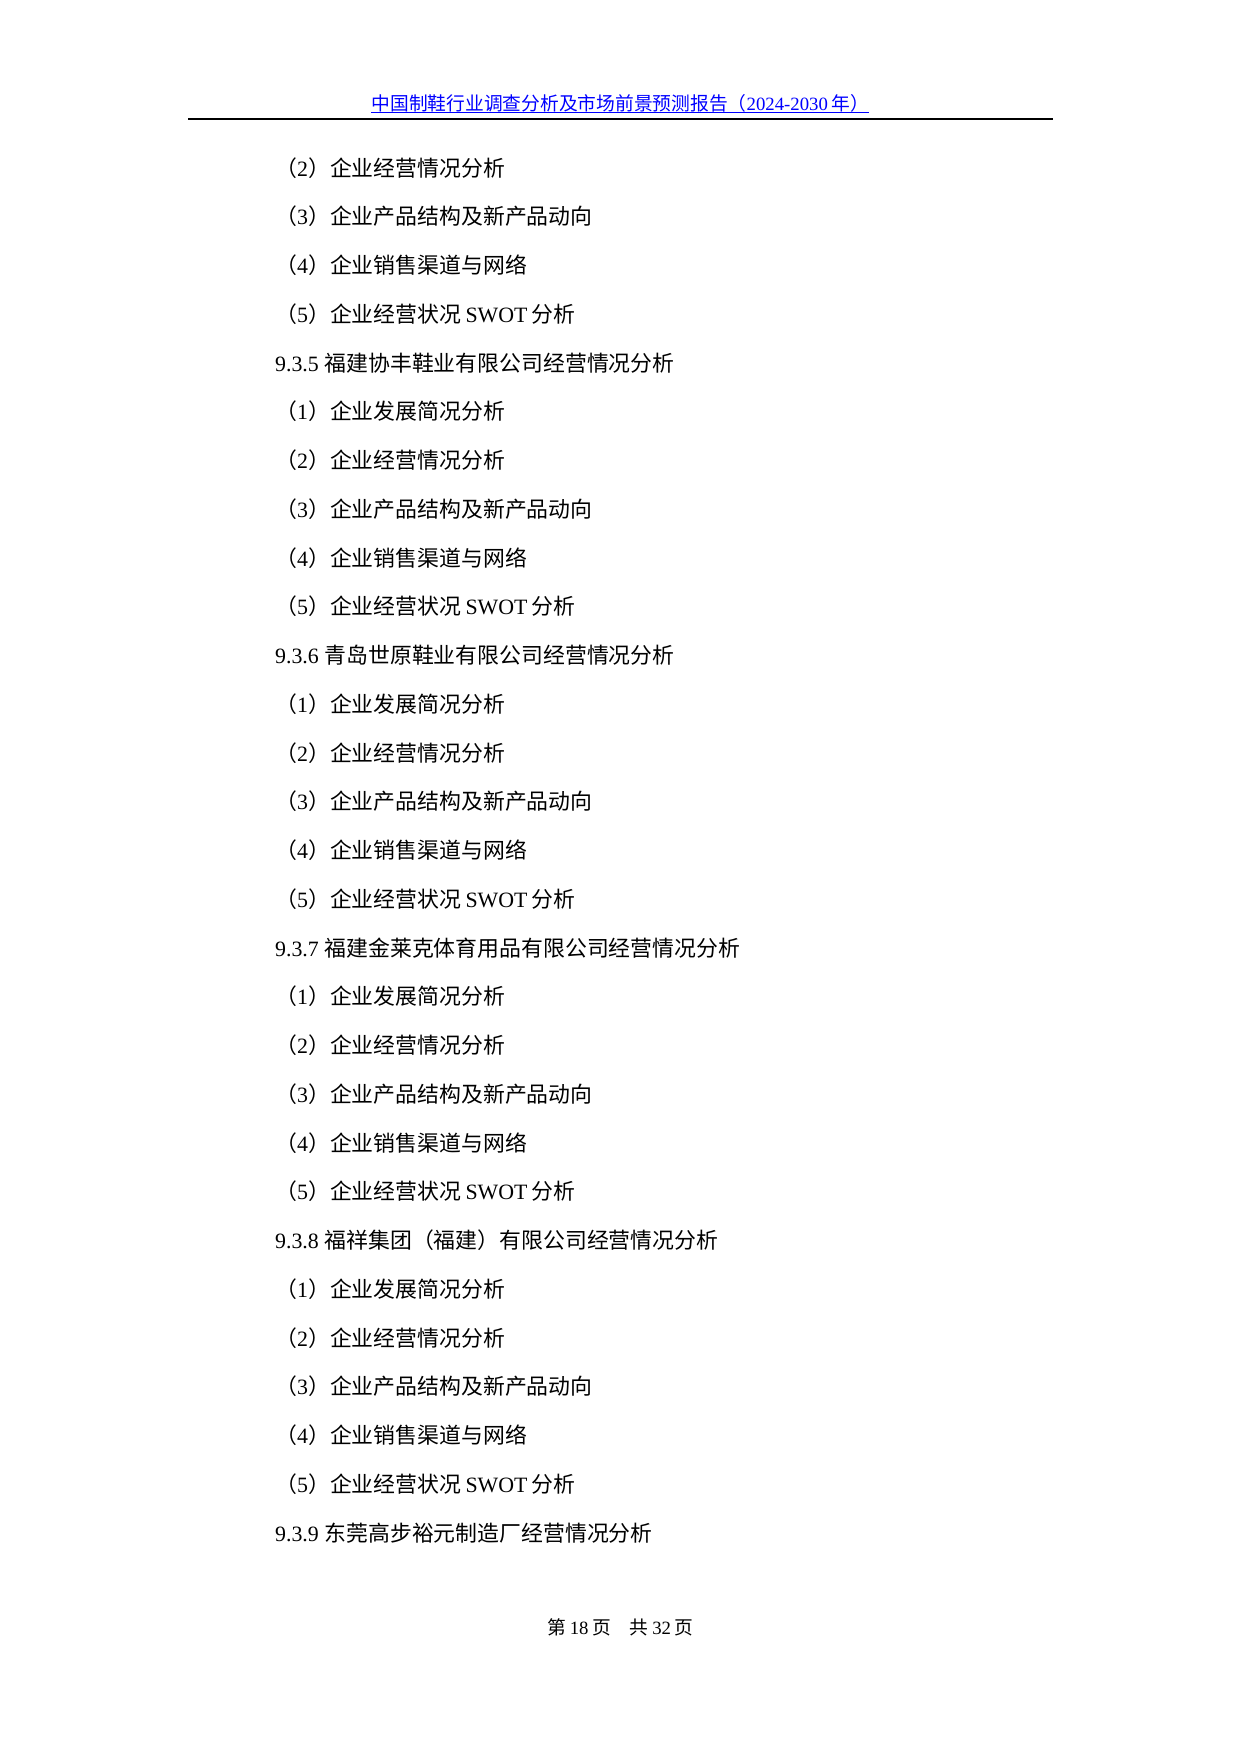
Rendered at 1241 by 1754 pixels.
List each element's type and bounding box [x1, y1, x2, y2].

text [187, 150, 1053, 1548]
